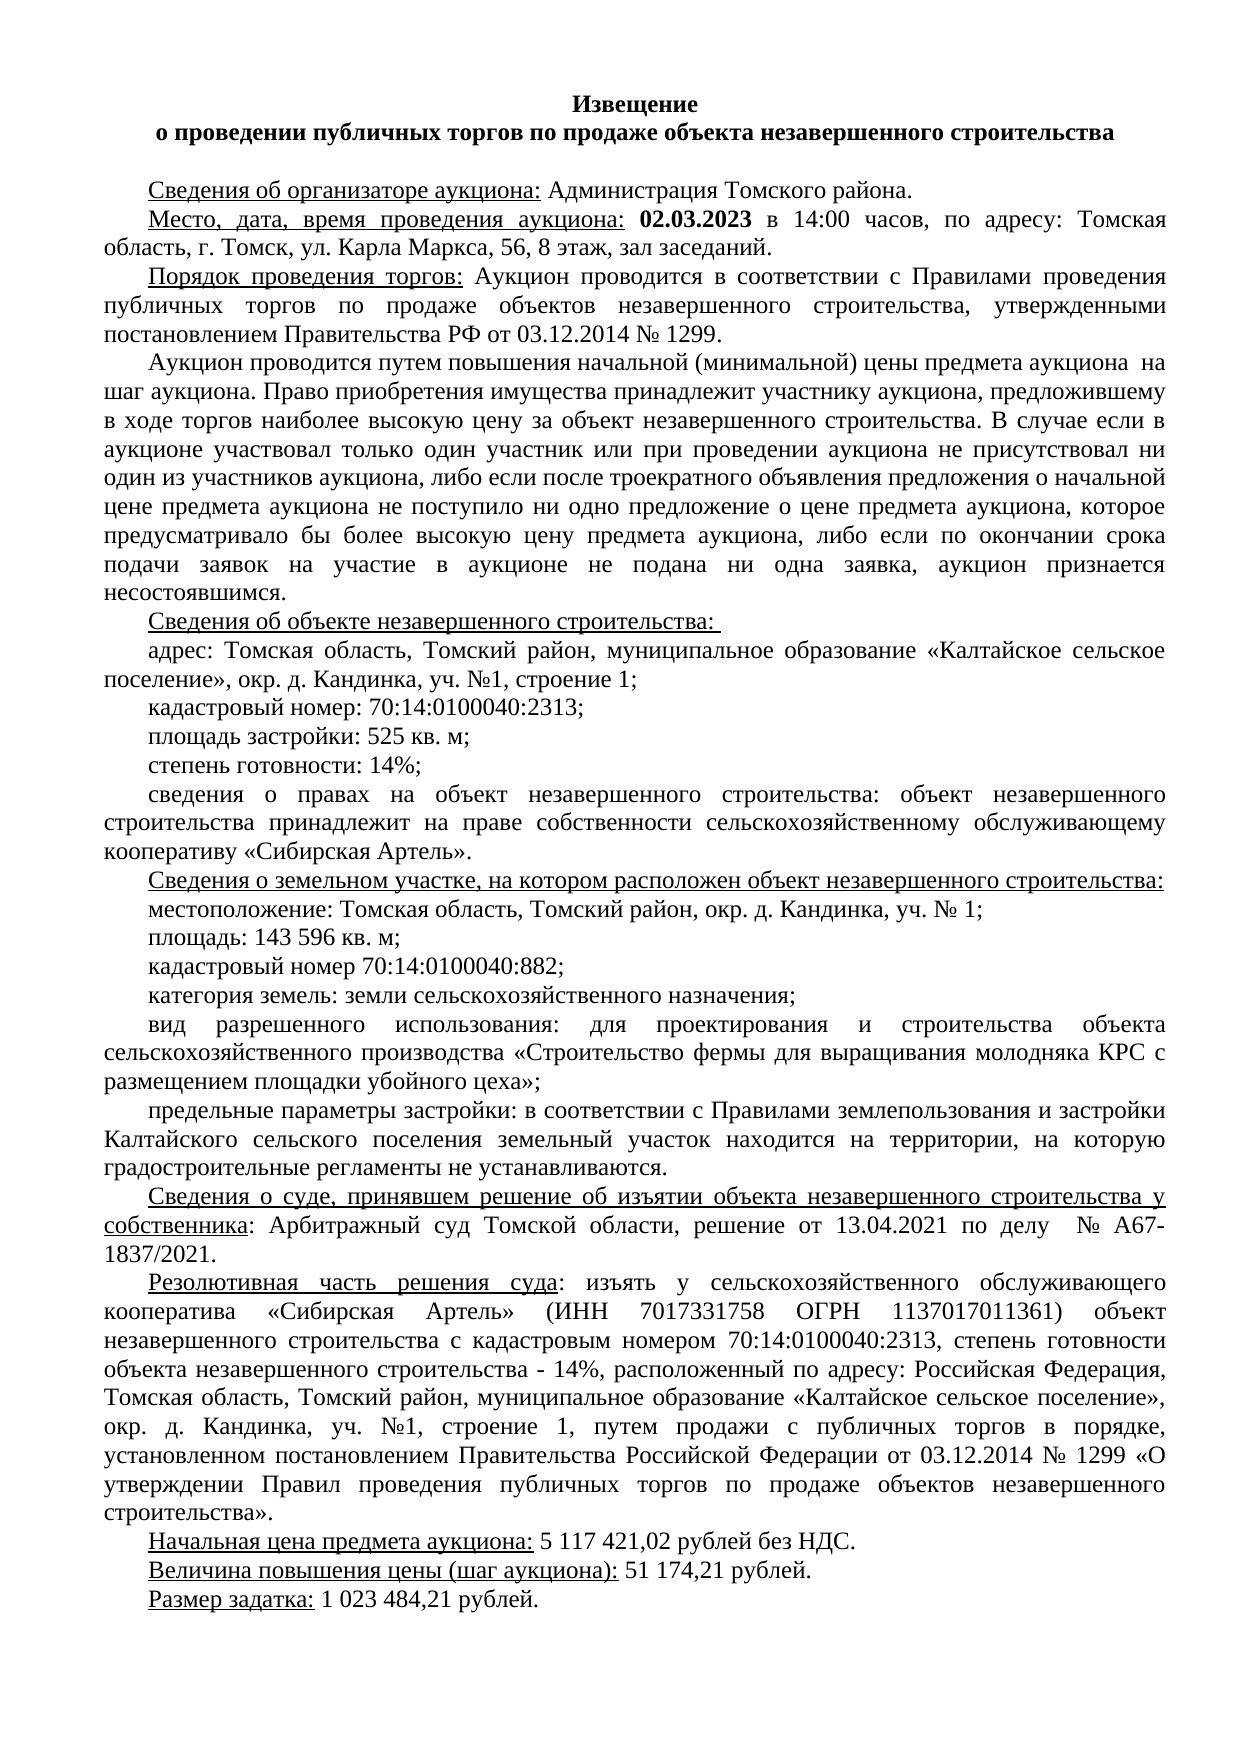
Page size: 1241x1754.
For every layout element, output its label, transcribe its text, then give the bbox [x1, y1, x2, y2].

text вид разрешенного использования: для проектирования и строительства объекта сельскохозяйственного производства «Строительство фермы для выращивания молодняка КРС с размещением площадки убойного цеха»; [103, 1009, 1167, 1095]
text степень готовности: 14%; [103, 750, 1167, 779]
text Сведения об объекте незавершенного строительства: [103, 606, 1167, 635]
text Порядок проведения торгов: Аукцион проводится в соответствии с Правилами проведения публичных торгов по продаже объектов незавершенного строительства, утвержденными постановлением Правительства РФ от 03.12.2014 № 1299. [103, 261, 1167, 347]
text Размер задатка: 1 023 484,21 рублей. [103, 1584, 1167, 1612]
text Извещение [103, 89, 1167, 117]
text Сведения об организаторе аукциона: Администрация Томского района. [103, 175, 1167, 204]
text Сведения о земельном участке, на котором расположен объект незавершенного строительства: [103, 865, 1167, 894]
text предельные параметры застройки: в соответствии с Правилами землепользования и застройки Калтайского сельского поселения земельный участок находится на территории, на которую градостроительные регламенты не устанавливаются. [103, 1095, 1167, 1181]
text сведения о правах на объект незавершенного строительства: объект незавершенного строительства принадлежит на праве собственности сельскохозяйственному обслуживающему кооперативу «Сибирская Артель». [103, 779, 1167, 865]
text Резолютивная часть решения суда: изъять у сельскохозяйственного обслуживающего кооператива «Сибирская Артель» (ИНН 7017331758 ОГРН 1137017011361) объект незавершенного строительства с кадастровым номером 70:14:0100040:2313, степень готовности объекта незавершенного строительства - 14%, расположенный по адресу: Российская Федерация, Томская область, Томский район, муниципальное образование «Калтайское сельское поселение», окр. д. Кандинка, уч. №1, строение 1, путем продажи с публичных торгов в порядке, установленном постановлением Правительства Российской Федерации от 03.12.2014 № 1299 «О утверждении Правил проведения публичных торгов по продаже объектов незавершенного строительства». [103, 1267, 1167, 1526]
text Величина повышения цены (шаг аукциона): 51 174,21 рублей. [103, 1555, 1167, 1584]
text площадь застройки: 525 кв. м; [103, 721, 1167, 750]
text площадь: 143 596 кв. м; [103, 922, 1167, 951]
text местоположение: Томская область, Томский район, окр. д. Кандинка, уч. № 1; [103, 894, 1167, 922]
text о проведении публичных торгов по продаже объекта незавершенного строительства [103, 117, 1167, 146]
text Сведения о суде, принявшем решение об изъятии объекта незавершенного строительства у собственника: Арбитражный суд Томской области, решение от 13.04.2021 по делу № А67-1837/2021. [103, 1181, 1167, 1267]
text Аукцион проводится путем повышения начальной (минимальной) цены предмета аукциона на шаг аукциона. Право приобретения имущества принадлежит участнику аукциона, предложившему в ходе торгов наиболее высокую цену за объект незавершенного строительства. В случае если в аукционе участвовал только один участник или при проведении аукциона не присутствовал ни один из участников аукциона, либо если после троекратного объявления предложения о начальной цене предмета аукциона не поступило ни одно предложение о цене предмета аукциона, которое предусматривало бы более высокую цену предмета аукциона, либо если по окончании срока подачи заявок на участие в аукционе не подана ни одна заявка, аукцион признается несостоявшимся. [103, 347, 1167, 606]
text кадастровый номер: 70:14:0100040:2313; [103, 692, 1167, 721]
text адрес: Томская область, Томский район, муниципальное образование «Калтайское сельское поселение», окр. д. Кандинка, уч. №1, строение 1; [103, 635, 1167, 692]
text Место, дата, время проведения аукциона: 02.03.2023 в 14:00 часов, по адресу: Томская область, г. Томск, ул. Карла Маркса, 56, 8 этаж, зал заседаний. [103, 204, 1167, 261]
text категория земель: земли сельскохозяйственного назначения; [103, 980, 345, 1009]
text Начальная цена предмета аукциона: 5 117 421,02 рублей без НДС. [103, 1526, 1167, 1555]
text категория земель: земли сельскохозяйственного назначения; [789, 980, 1167, 1009]
text кадастровый номер 70:14:0100040:882; [103, 951, 1167, 980]
